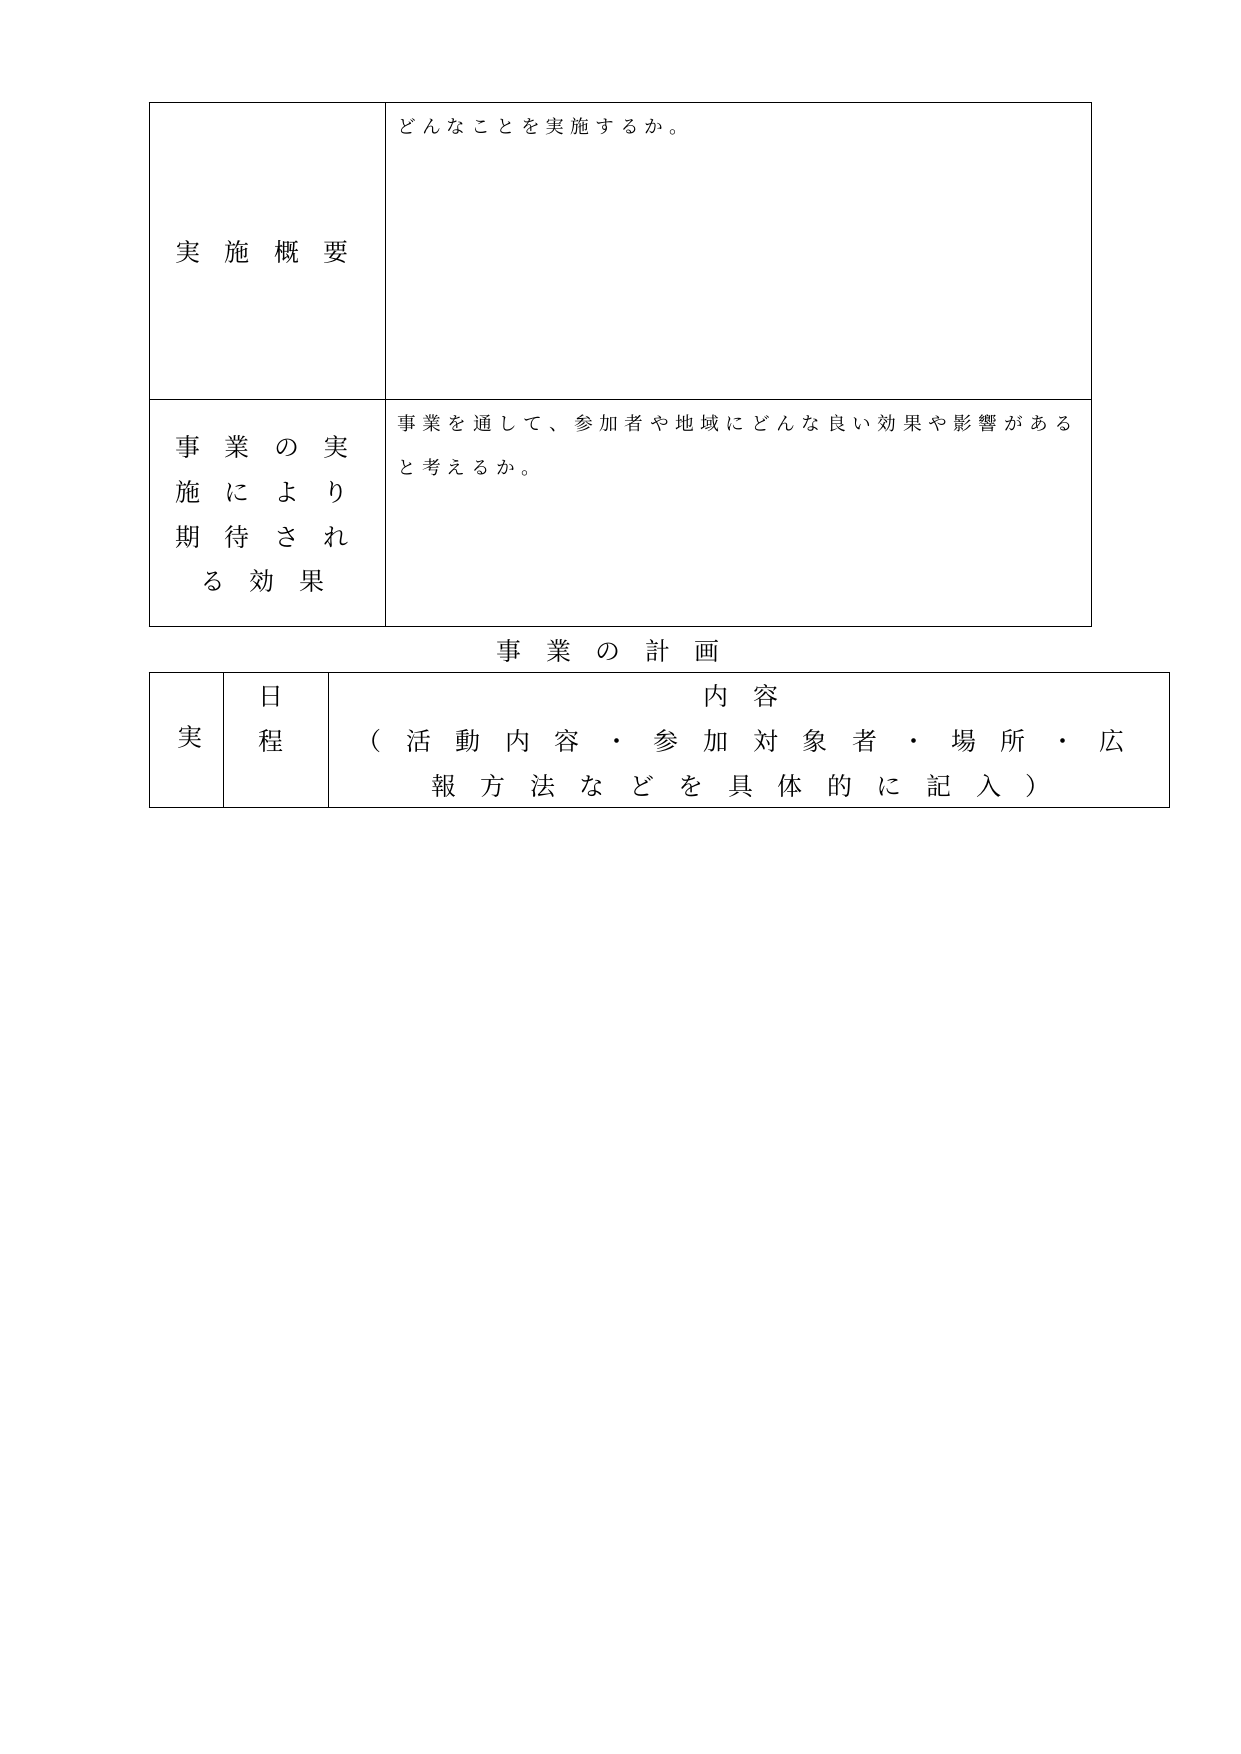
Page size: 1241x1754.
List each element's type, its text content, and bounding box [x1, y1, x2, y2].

text 事業の計画 [149, 627, 1091, 672]
table_header 実施計画（詳細） [150, 673, 223, 807]
table_header 日程 [224, 673, 328, 807]
table_cell 事業を通して、参加者や地域にどんな良い効果や影響があると考えるか。 [386, 400, 1091, 626]
table_cell 実施概要 [150, 103, 385, 399]
table_cell どんなことを実施するか。 [386, 103, 1091, 399]
table_cell 事業の実施により期待される効果 [150, 400, 385, 626]
table_header 内容 （活動内容・参加対象者・場所・広報方法などを具体的に記入） [329, 673, 1169, 807]
